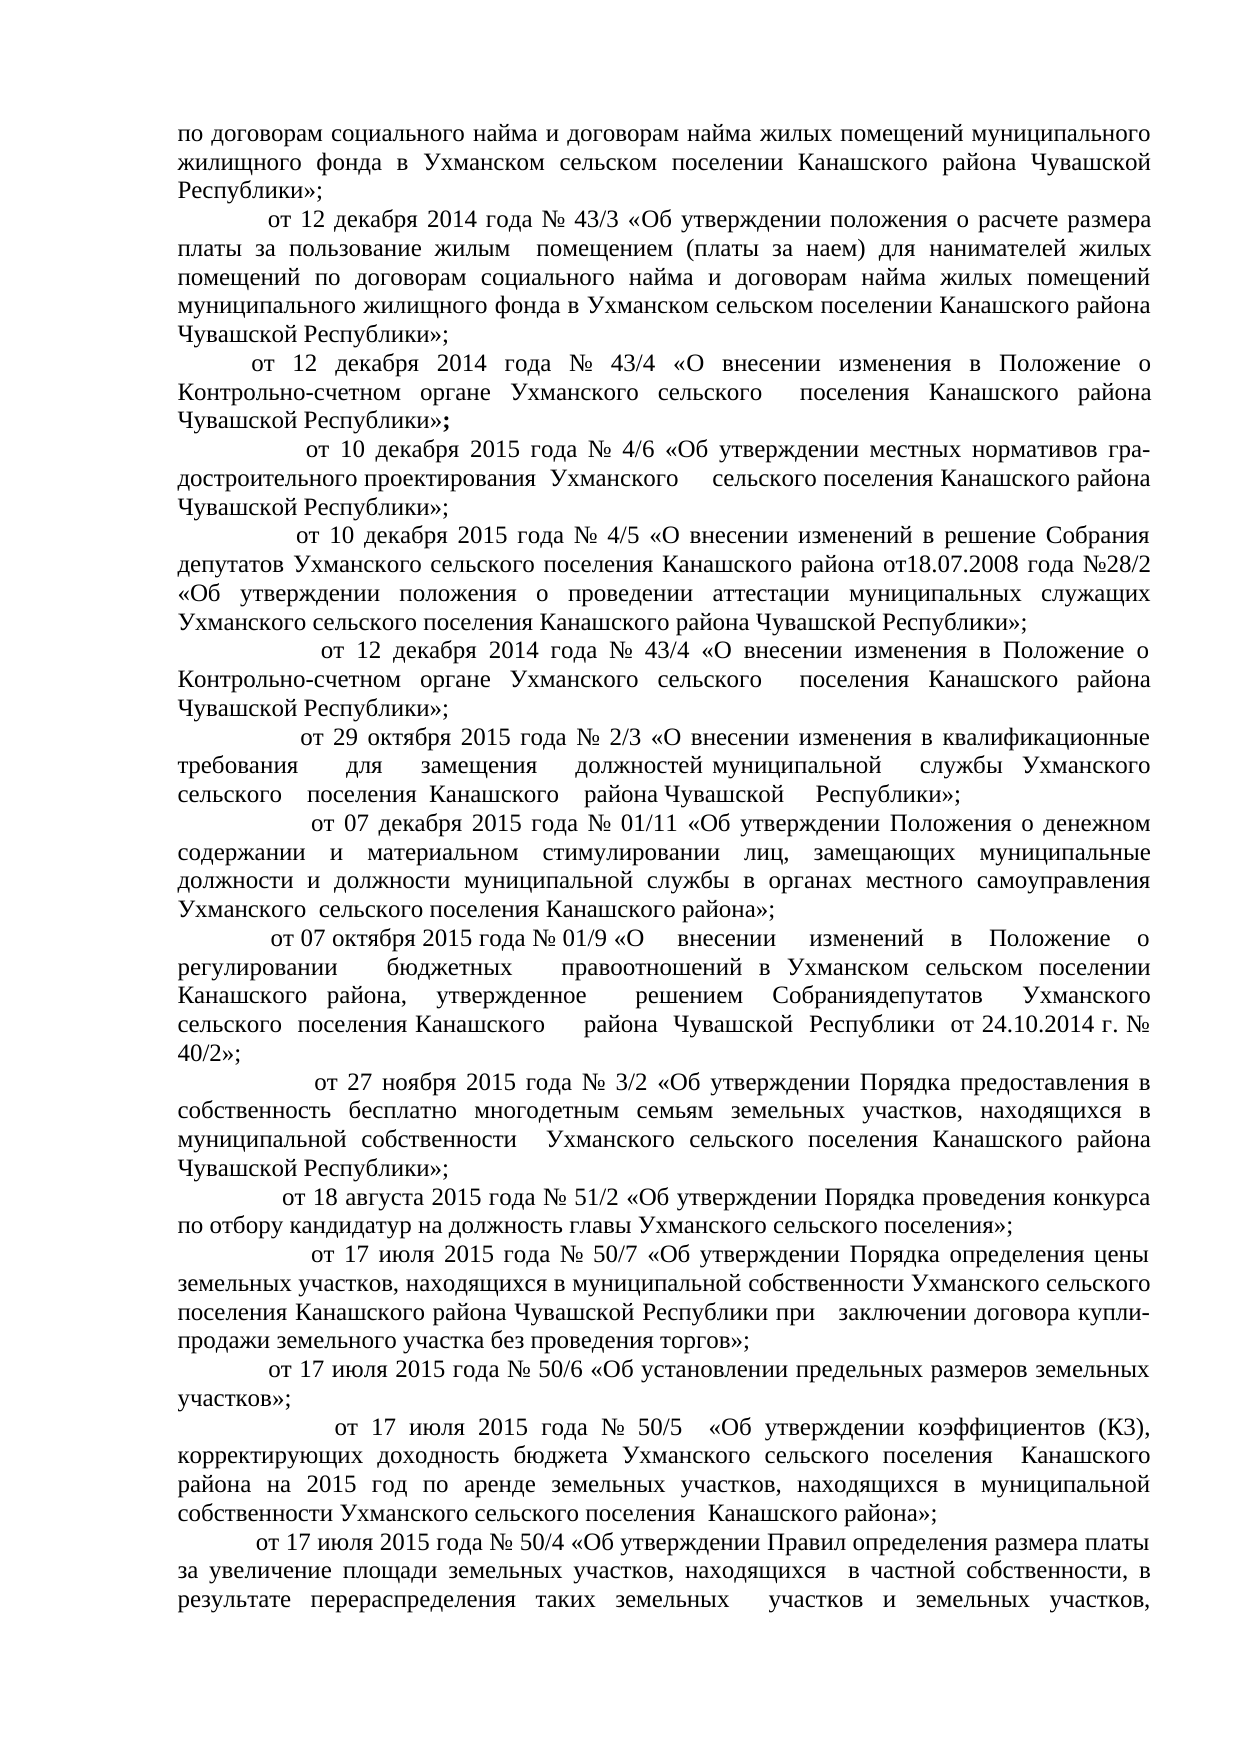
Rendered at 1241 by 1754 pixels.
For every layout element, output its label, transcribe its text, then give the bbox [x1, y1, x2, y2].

text от 17 июля 2015 года № 50/7 «Об утверждении Порядка определения цены земельных участков, находящихся в муниципальной собственности Ухманского сельского поселения Канашского района Чувашской Республики при заключении договора купли-продажи земельного участка без проведения торгов»; [177, 1239, 1152, 1354]
text от 18 августа 2015 года № 51/2 «Об утверждении Порядка проведения конкурса по отбору кандидатур на должность главы Ухманского сельского поселения»; [177, 1182, 1152, 1239]
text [177, 1527, 1152, 1613]
text от 12 декабря 2014 года № 43/3 «Об утверждении положения о расчете размера платы за пользование жилым помещением (платы за наем) для нанимателей жилых помещений по договорам социального найма и договорам найма жилых помещений муниципального жилищного фонда в Ухманском сельском поселении Канашского района Чувашской Республики»; [177, 204, 1152, 348]
text от 10 декабря 2015 года № 4/5 «О внесении изменений в решение Собрания депутатов Ухманского сельского поселения Канашского района от18.07.2008 года №28/2 «Об утверждении положения о проведении аттестации муниципальных служащих Ухманского сельского поселения Канашского района Чувашской Республики»; [177, 521, 1152, 636]
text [177, 118, 1152, 204]
text от 17 июля 2015 года № 50/5 «Об утверждении коэффициентов (К3), корректирующих доходность бюджета Ухманского сельского поселения Канашского района на 2015 год по аренде земельных участков, находящихся в муниципальной собственности Ухманского сельского поселения Канашского района»; [177, 1412, 1152, 1527]
text от 29 октября 2015 года № 2/3 «О внесении изменения в квалификационные требования для замещения должностей муниципальной службы Ухманского сельского поселения Канашского района Чувашской Республики»; [177, 722, 1152, 808]
text от 12 декабря 2014 года № 43/4 «О внесении изменения в Положение о Контрольно-счетном органе Ухманского сельского поселения Канашского района Чувашской Республики»; [177, 348, 1152, 434]
text от 10 декабря 2015 года № 4/6 «Об утверждении местных нормативов гра-достроительного проектирования Ухманского сельского поселения Канашского района Чувашской Республики»; [177, 434, 1152, 521]
text от 07 декабря 2015 года № 01/11 «Об утверждении Положения о денежном содержании и материальном стимулировании лиц, замещающих муниципальные должности и должности муниципальной службы в органах местного самоуправления Ухманского сельского поселения Канашского района»; [177, 808, 1152, 923]
text от 07 октября 2015 года № 01/9 «О внесении изменений в Положение о регулировании бюджетных правоотношений в Ухманском сельском поселении Канашского района, утвержденное решением Собраниядепутатов Ухманского сельского поселения Канашского района Чувашской Республики от 24.10.2014 г. № 40/2»; [177, 923, 1152, 1067]
text от 17 июля 2015 года № 50/6 «Об установлении предельных размеров земельных участков»; [177, 1354, 1152, 1412]
text от 27 ноября 2015 года № 3/2 «Об утверждении Порядка предоставления в собственность бесплатно многодетным семьям земельных участков, находящихся в муниципальной собственности Ухманского сельского поселения Канашского района Чувашской Республики»; [177, 1067, 1152, 1182]
text от 12 декабря 2014 года № 43/4 «О внесении изменения в Положение о Контрольно-счетном органе Ухманского сельского поселения Канашского района Чувашской Республики»; [177, 636, 1152, 722]
